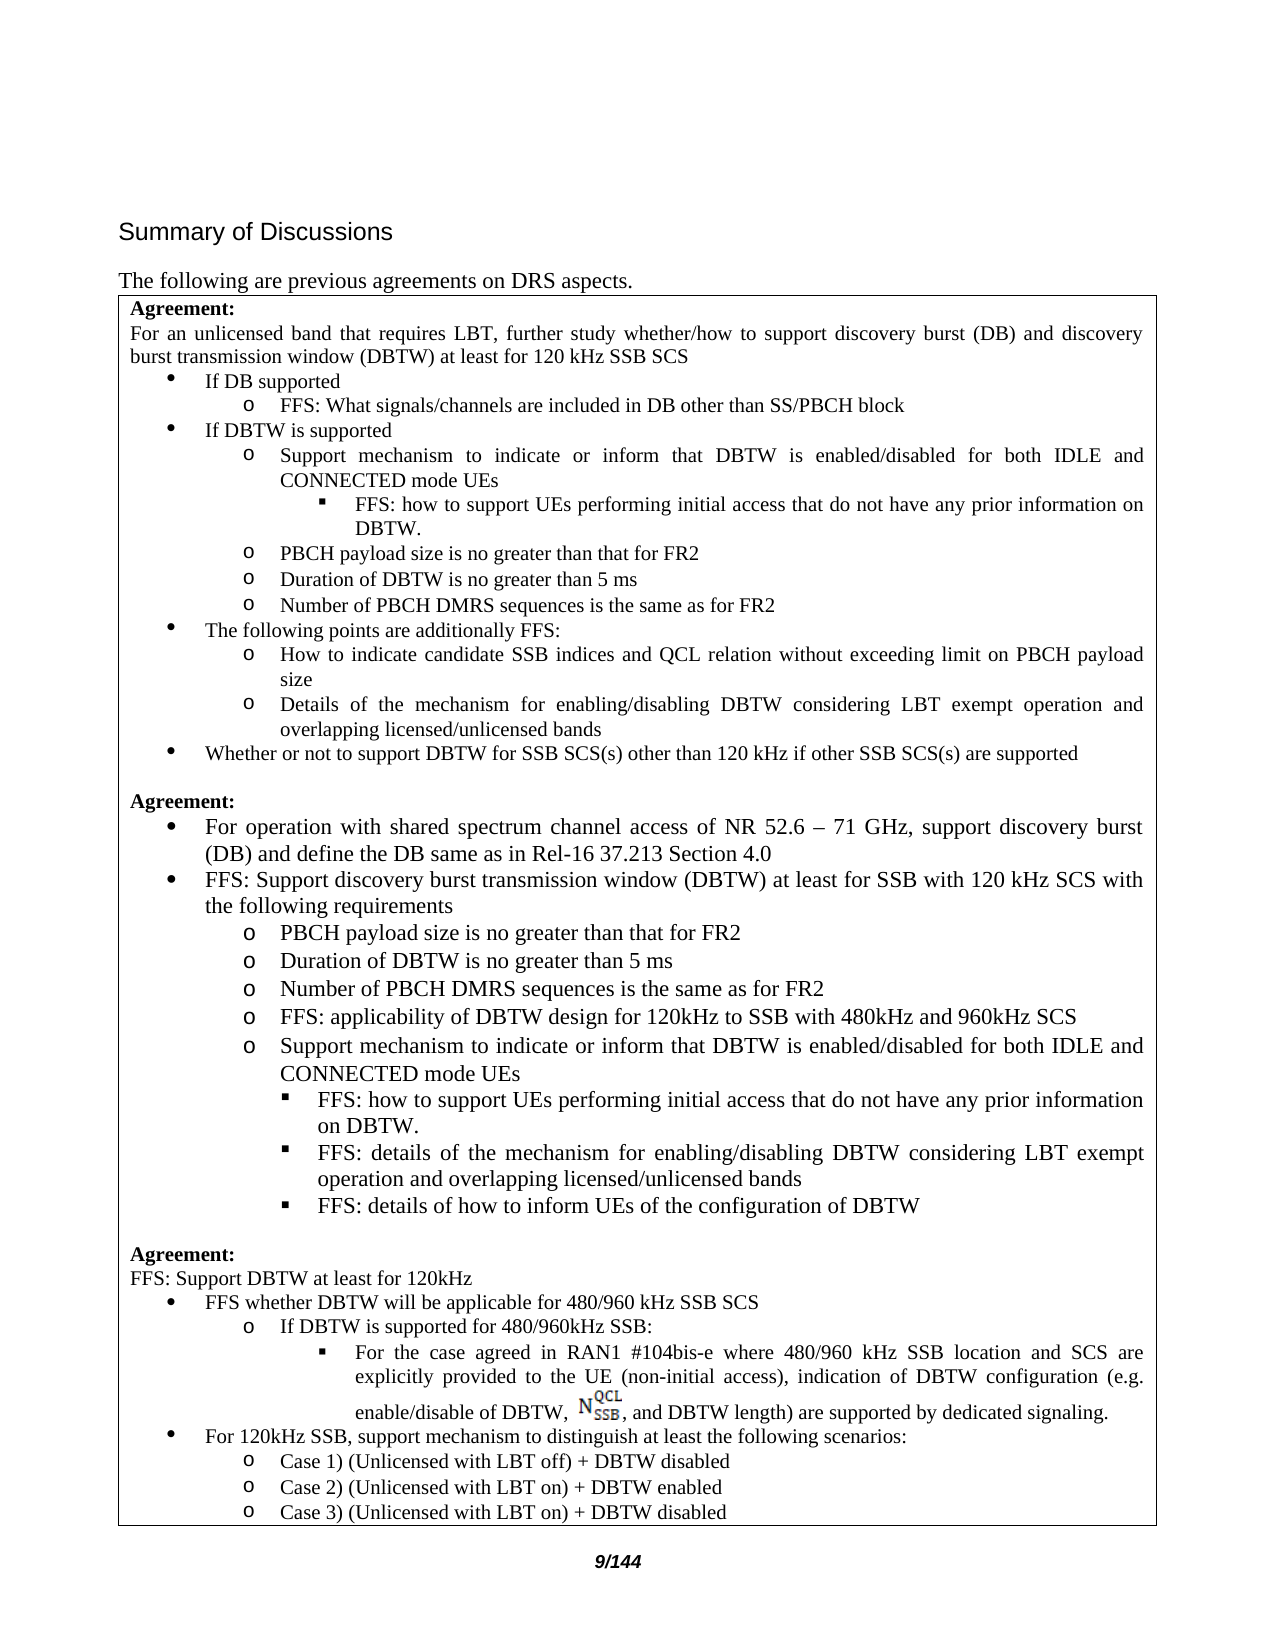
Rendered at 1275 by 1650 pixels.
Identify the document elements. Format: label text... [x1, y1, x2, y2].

subtitle Summary of Discussions [118, 217, 1157, 246]
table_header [119, 296, 1156, 1525]
picture [578, 1388, 622, 1420]
text The following are previous agreements on DRS aspects. [118, 267, 1157, 293]
